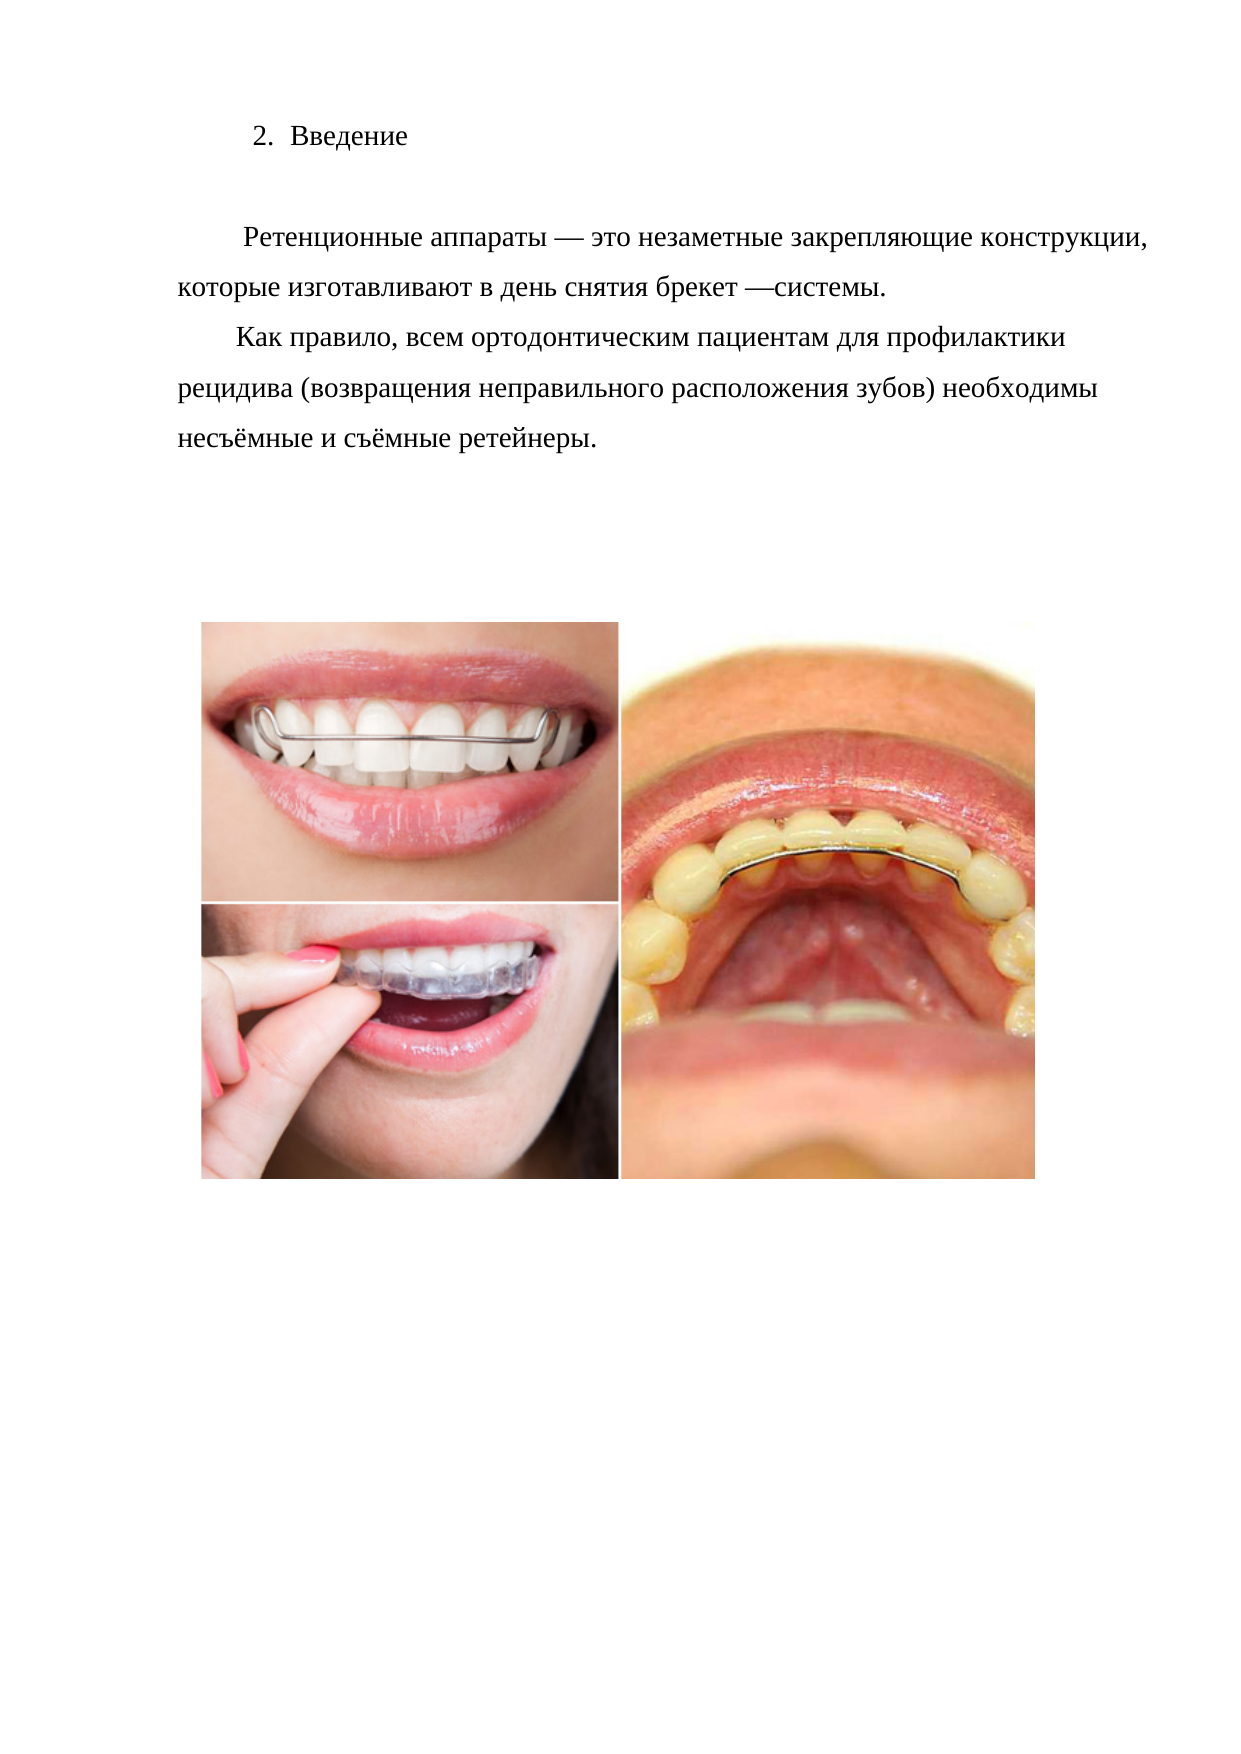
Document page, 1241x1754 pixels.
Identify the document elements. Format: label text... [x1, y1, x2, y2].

list Введение [252, 118, 1152, 152]
list Как правило, всем ортодонтическим пациентам для профилактики рецидива (возвращения неправильного расположения зубов) необходимы несъёмные и съёмные ретейнеры. [177, 319, 1152, 453]
list Ретенционные аппараты — это незаметные закрепляющие конструкции, которые изготавливают в день снятия брекет —системы. [177, 219, 1152, 303]
picture [201, 622, 1036, 1179]
